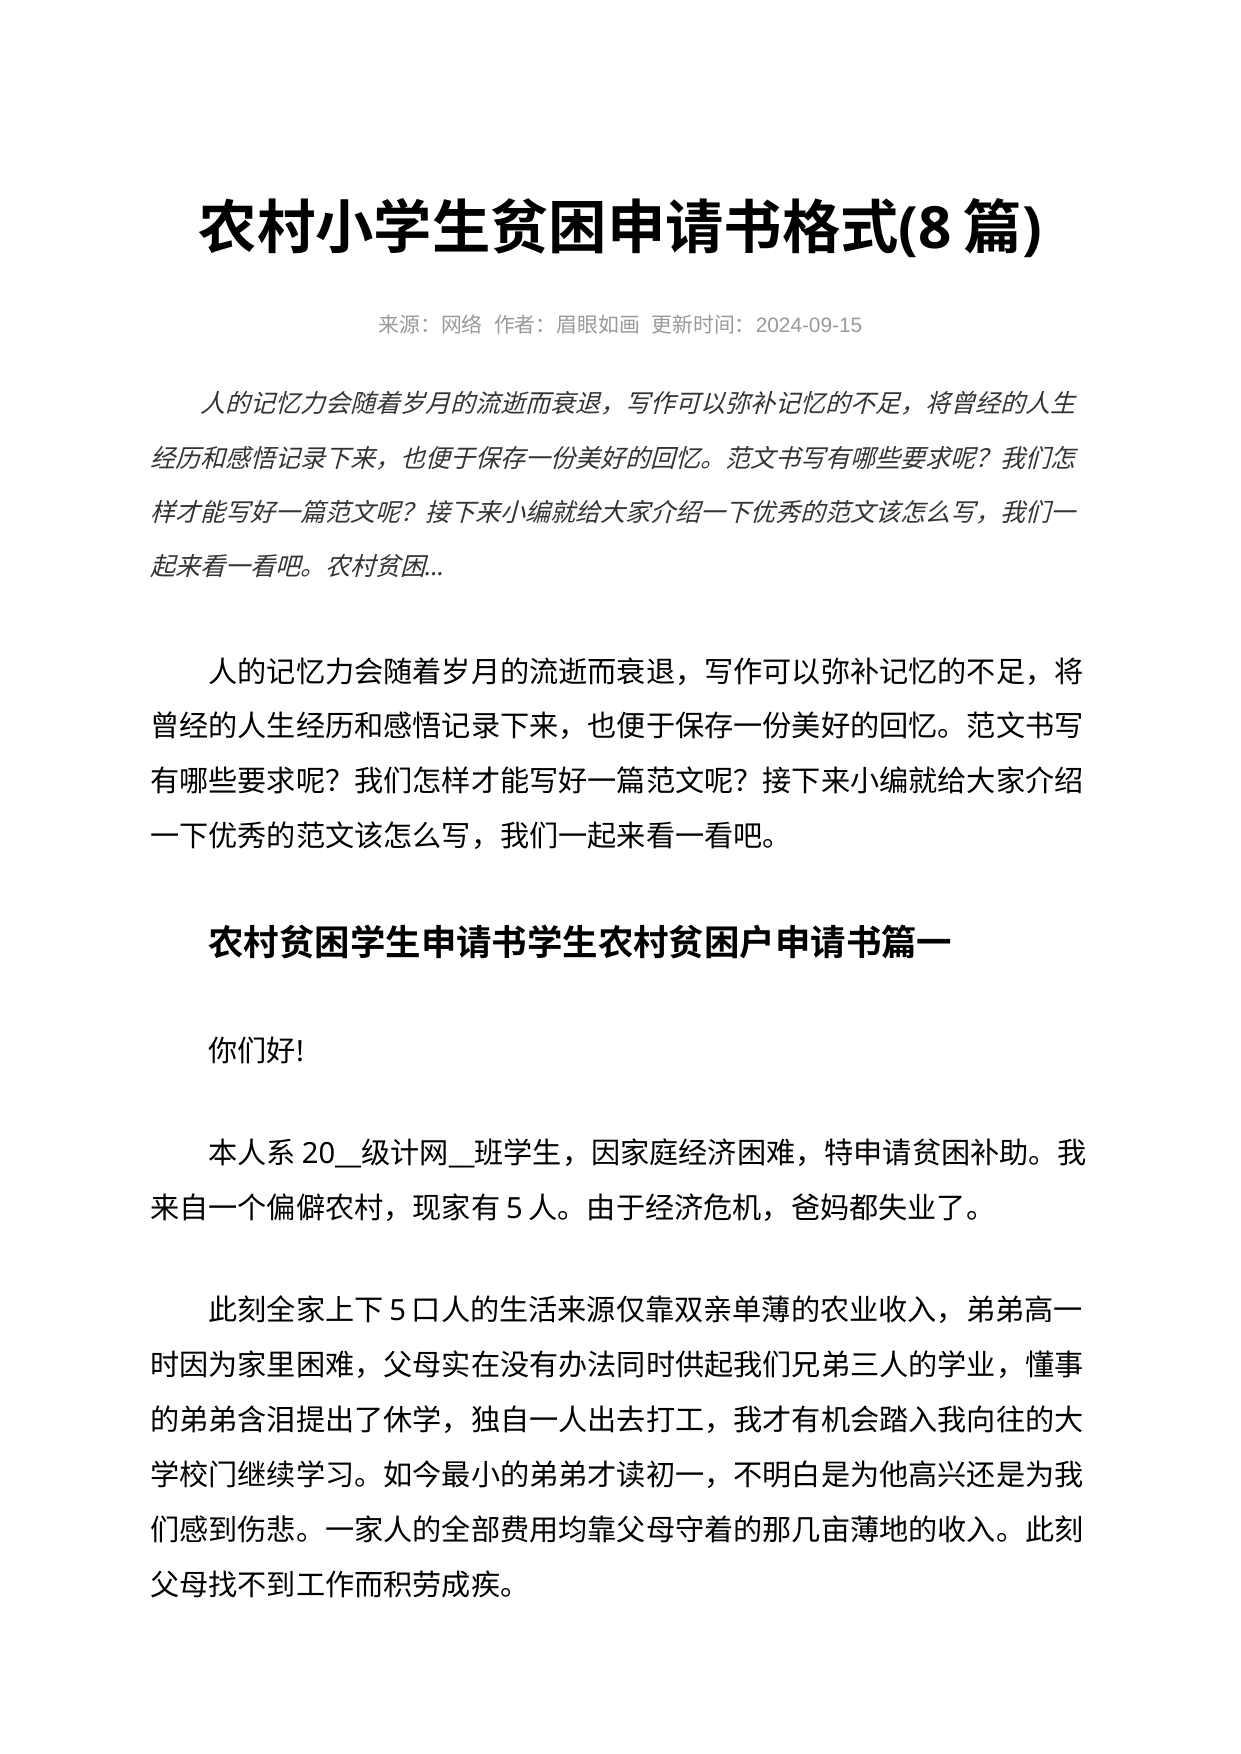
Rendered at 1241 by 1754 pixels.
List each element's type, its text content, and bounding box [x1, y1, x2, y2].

text 人的记忆力会随着岁月的流逝而衰退，写作可以弥补记忆的不足，将曾经的人生经历和感悟记录下来，也便于保存一份美好的回忆。范文书写有哪些要求呢？我们怎样才能写好一篇范文呢？接下来小编就给大家介绍一下优秀的范文该怎么写，我们一起来看一看吧。农村贫困... [150, 384, 1090, 583]
text 你们好! [150, 1028, 1090, 1070]
subtitle 农村小学生贫困申请书格式(8篇) [150, 181, 1090, 266]
text 人的记忆力会随着岁月的流逝而衰退，写作可以弥补记忆的不足，将曾经的人生经历和感悟记录下来，也便于保存一份美好的回忆。范文书写有哪些要求呢？我们怎样才能写好一篇范文呢？接下来小编就给大家介绍一下优秀的范文该怎么写，我们一起来看一看吧。 [150, 648, 1090, 855]
text 此刻全家上下5口人的生活来源仅靠双亲单薄的农业收入，弟弟高一时因为家里困难，父母实在没有办法同时供起我们兄弟三人的学业，懂事的弟弟含泪提出了休学，独自一人出去打工，我才有机会踏入我向往的大学校门继续学习。如今最小的弟弟才读初一，不明白是为他高兴还是为我们感到伤悲。一家人的全部费用均靠父母守着的那几亩薄地的收入。此刻父母找不到工作而积劳成疾。 [150, 1287, 1090, 1604]
text 农村贫困学生申请书学生农村贫困户申请书篇一 [150, 914, 1090, 966]
text 本人系20__级计网__班学生，因家庭经济困难，特申请贫困补助。我来自一个偏僻农村，现家有5人。由于经济危机，爸妈都失业了。 [150, 1130, 1090, 1227]
text 来源：网络 作者：眉眼如画 更新时间：2024-09-15 [150, 313, 1090, 337]
